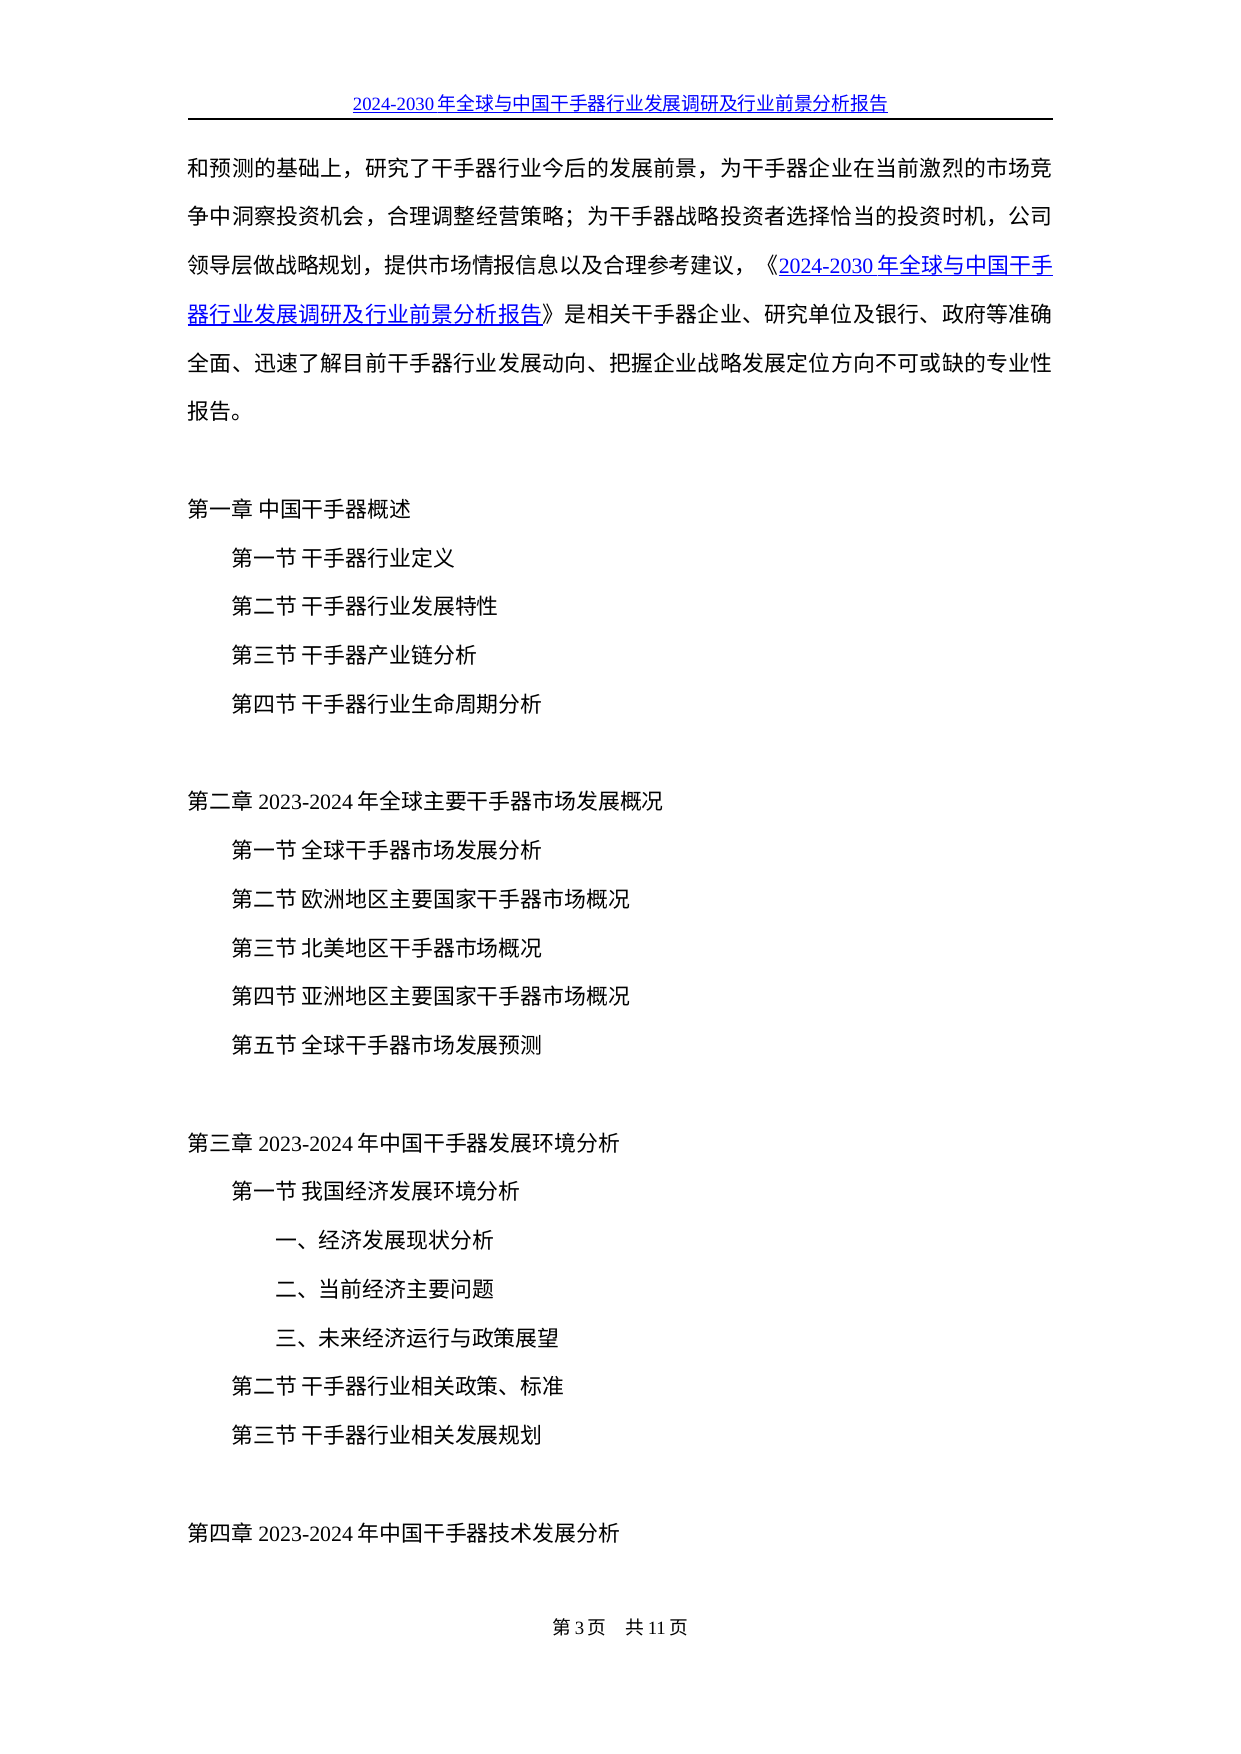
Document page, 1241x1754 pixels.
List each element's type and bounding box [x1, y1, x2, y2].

text [187, 150, 1053, 1548]
